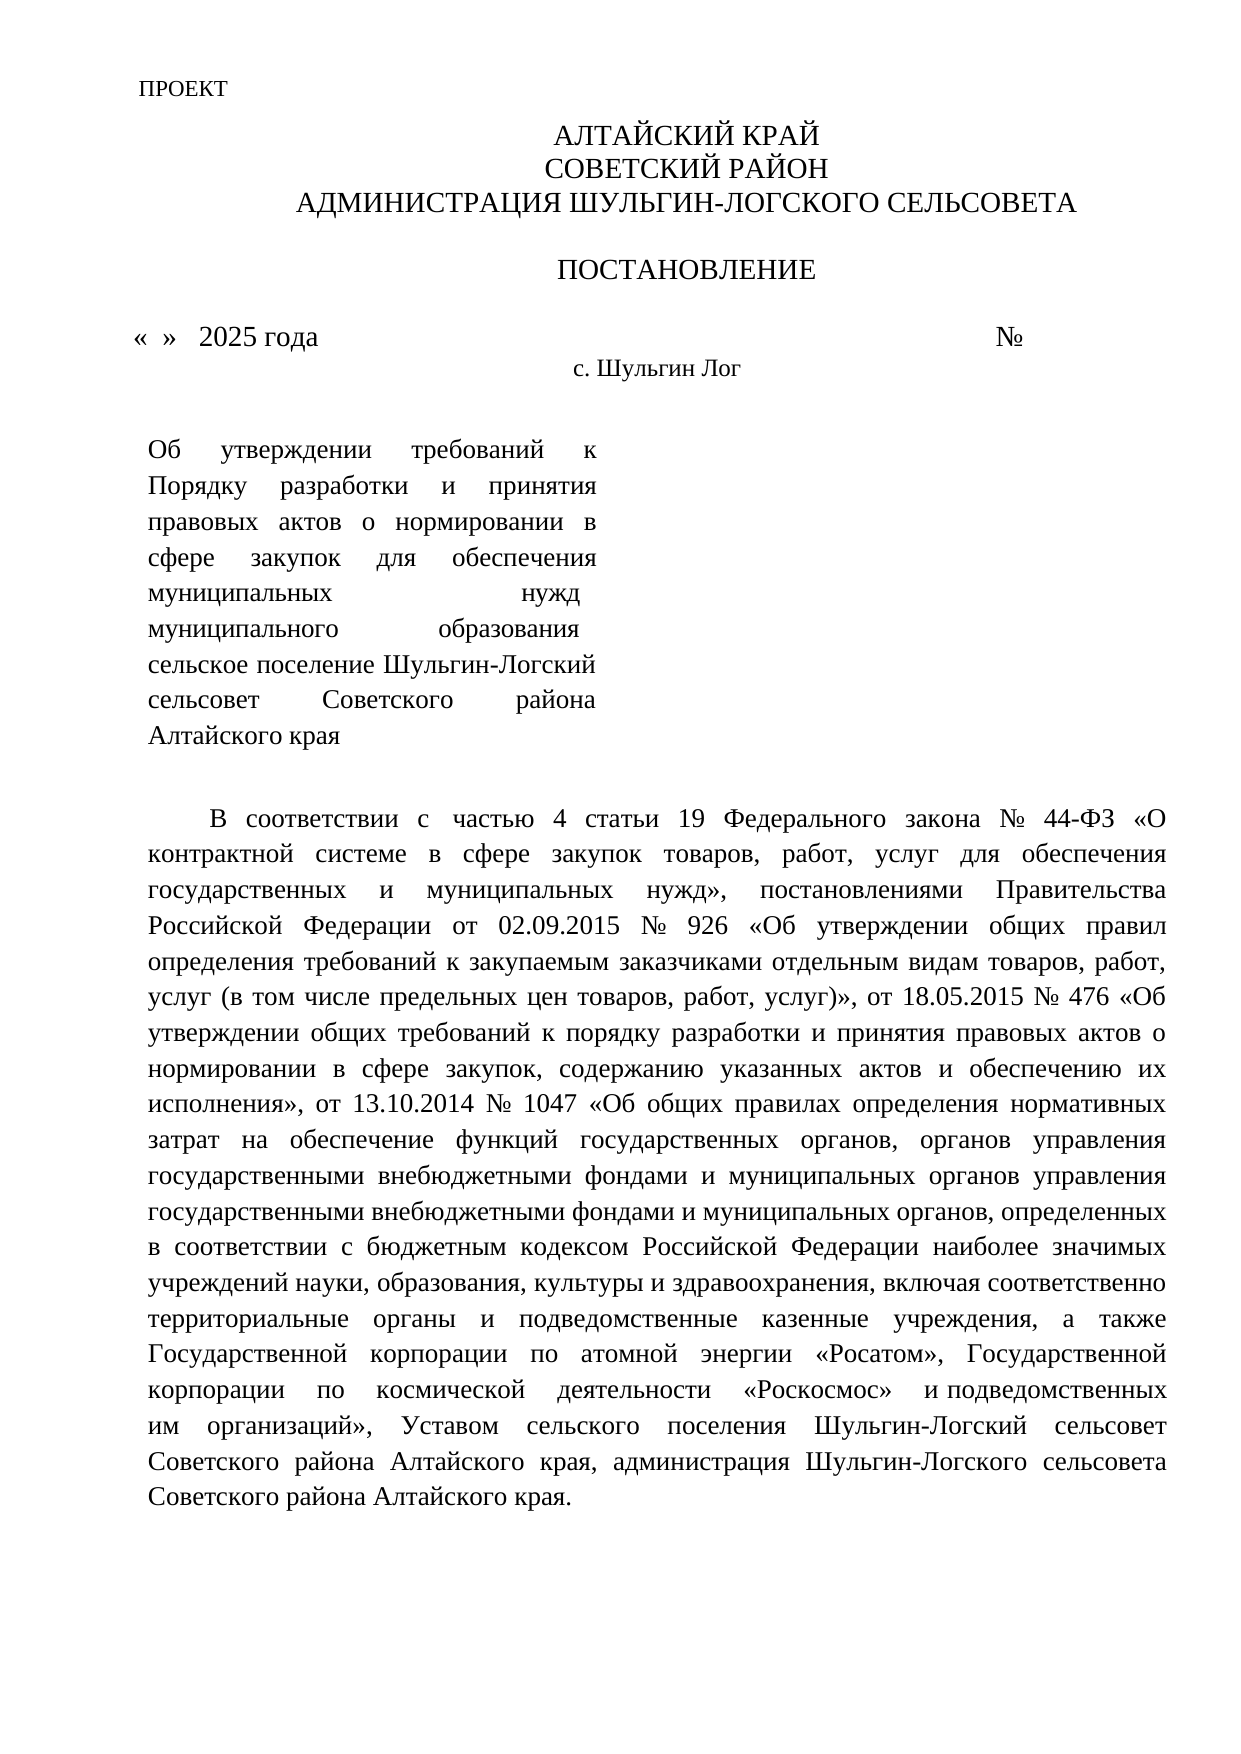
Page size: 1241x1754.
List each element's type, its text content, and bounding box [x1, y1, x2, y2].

text муниципального образования сельское поселение Шульгин-Логский сельсовет Советского района Алтайского края [148, 612, 596, 750]
text ПОСТАНОВЛЕНИЕ [192, 252, 1181, 286]
text « » 2025 года № [133, 319, 1181, 353]
text Об утверждении требований к Порядку разработки и принятия правовых актов о нормировании в сфере закупок для обеспечения муниципальных нужд [148, 433, 597, 607]
text АЛТАЙСКИЙ КРАЙ [192, 118, 1181, 152]
text АДМИНИСТРАЦИЯ ШУЛЬГИН-ЛОГСКОГО СЕЛЬСОВЕТА [192, 185, 1181, 219]
text В соответствии с частью 4 статьи 19 Федерального закона № 44-ФЗ «О контрактной системе в сфере закупок товаров, работ, услуг для обеспечения государственных и муниципальных нужд», постановлениями Правительства Российской Федерации от 02.09.2015 № 926 «Об утверждении общих правил определения требований к закупаемым заказчиками отдельным видам товаров, работ, услуг (в том числе предельных цен товаров, работ, услуг)», от 18.05.2015 № 476 «Об утверждении общих требований к порядку разработки и принятия правовых актов о нормировании в сфере закупок, содержанию указанных актов и обеспечению их исполнения», от 13.10.2014 № 1047 «Об общих правилах определения нормативных затрат на обеспечение функций государственных органов, органов управления государственными внебюджетными фондами и муниципальных органов управления государственными внебюджетными фондами и муниципальных органов, определенных в соответствии с бюджетным кодексом Российской Федерации наиболее значимых учреждений науки, образования, культуры и здравоохранения, включая соответственно территориальные органы и подведомственные казенные учреждения, а также Государственной корпорации по атомной энергии «Росатом», Государственной корпорации по космической деятельности «Роскосмос» и подведомственных им организаций», Уставом сельского поселения Шульгин-Логский сельсовет Советского района Алтайского края, администрация Шульгин-Логского сельсовета Советского района Алтайского края. [148, 802, 1168, 1512]
text СОВЕТСКИЙ РАЙОН [192, 152, 1181, 185]
text с. Шульгин Лог [133, 353, 1181, 382]
